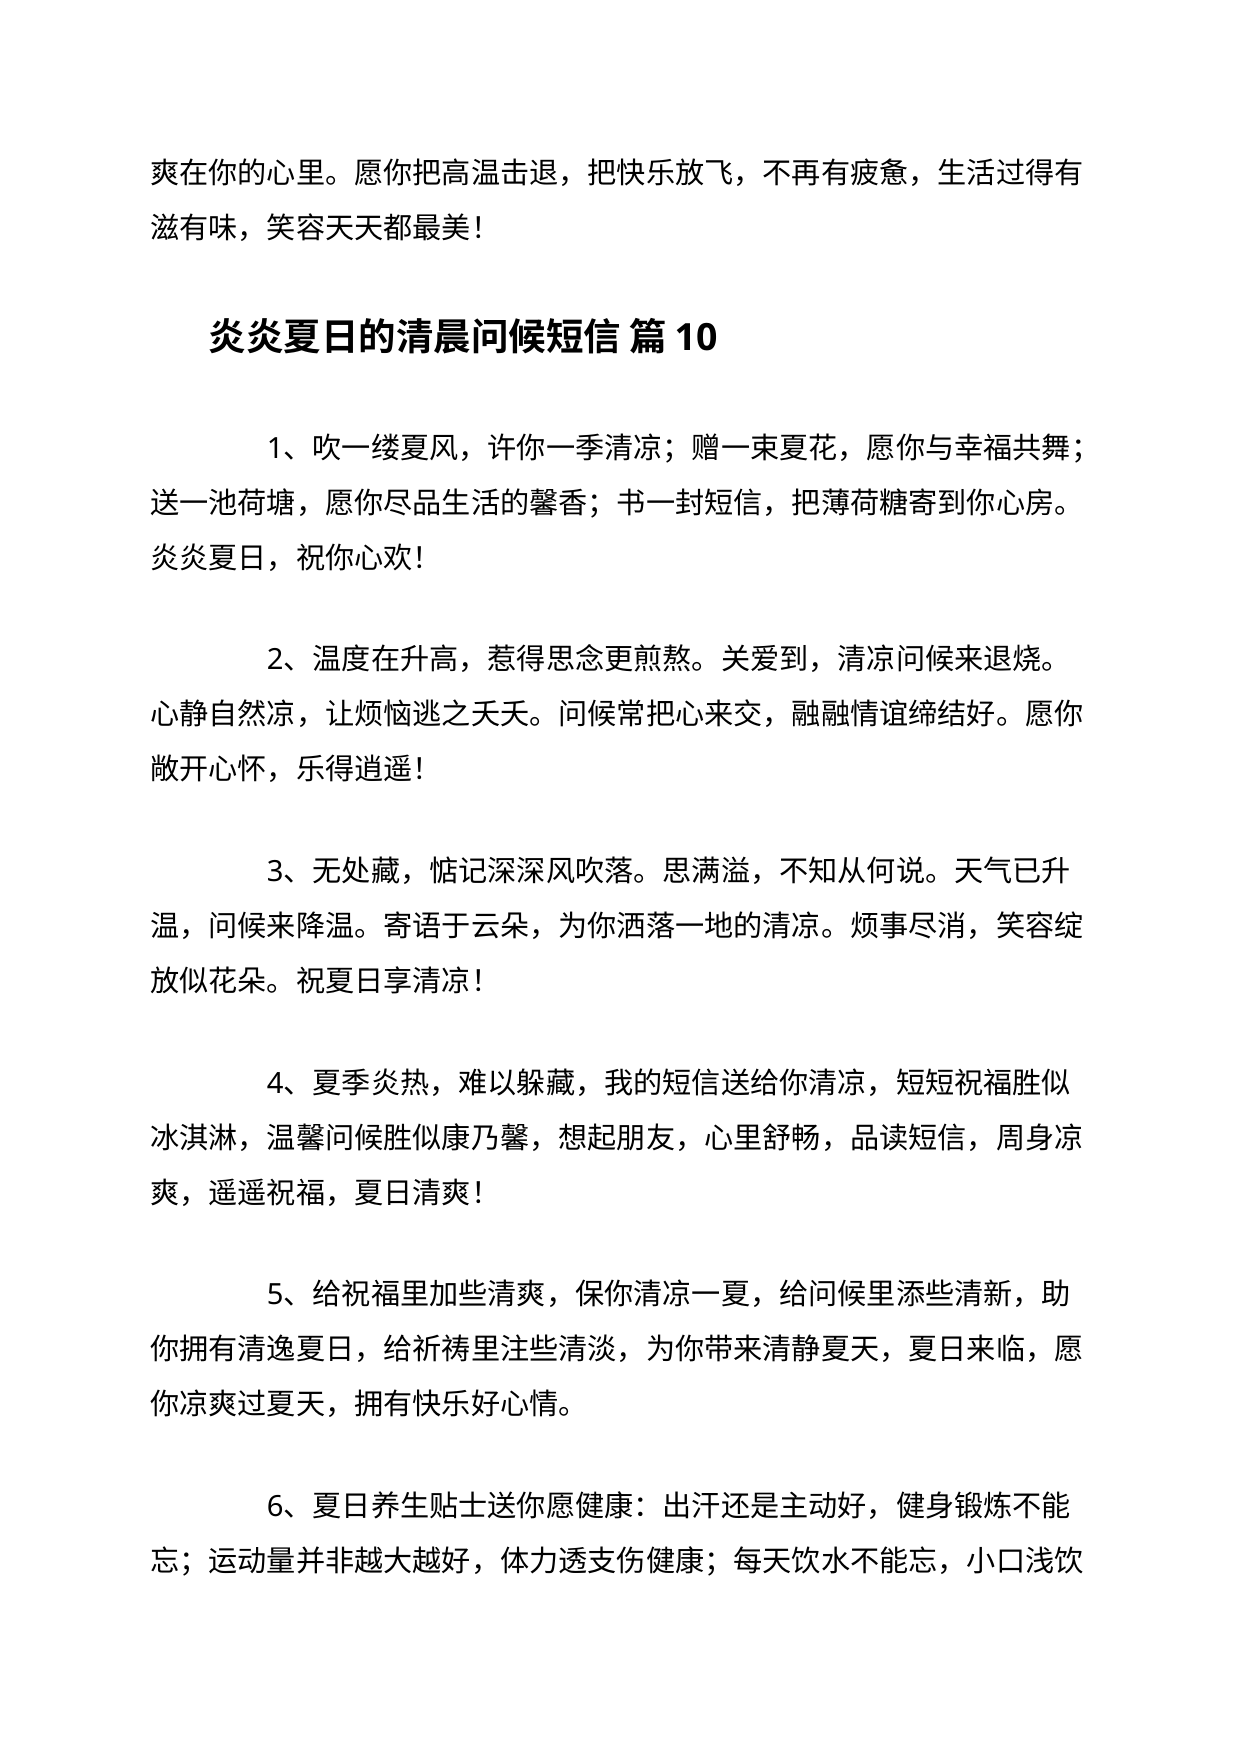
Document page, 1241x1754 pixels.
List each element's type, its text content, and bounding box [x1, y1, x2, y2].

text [150, 1483, 1090, 1580]
text 炎炎夏日的清晨问候短信 篇10 [150, 307, 1090, 361]
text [150, 150, 1090, 247]
text 4、夏季炎热，难以躲藏，我的短信送给你清凉，短短祝福胜似冰淇淋，温馨问候胜似康乃馨，想起朋友，心里舒畅，品读短信，周身凉爽，遥遥祝福，夏日清爽！ [150, 1059, 1090, 1211]
text 1、吹一缕夏风，许你一季清凉；赠一束夏花，愿你与幸福共舞；送一池荷塘，愿你尽品生活的馨香；书一封短信，把薄荷糖寄到你心房。炎炎夏日，祝你心欢！ [150, 424, 1090, 576]
text 2、温度在升高，惹得思念更煎熬。关爱到，清凉问候来退烧。心静自然凉，让烦恼逃之夭夭。问候常把心来交，融融情谊缔结好。愿你敞开心怀，乐得逍遥！ [150, 636, 1090, 788]
text 5、给祝福里加些清爽，保你清凉一夏，给问候里添些清新，助你拥有清逸夏日，给祈祷里注些清淡，为你带来清静夏天，夏日来临，愿你凉爽过夏天，拥有快乐好心情。 [150, 1271, 1090, 1423]
text 3、无处藏，惦记深深风吹落。思满溢，不知从何说。天气已升温，问候来降温。寄语于云朵，为你洒落一地的清凉。烦事尽消，笑容绽放似花朵。祝夏日享清凉！ [150, 848, 1090, 1000]
